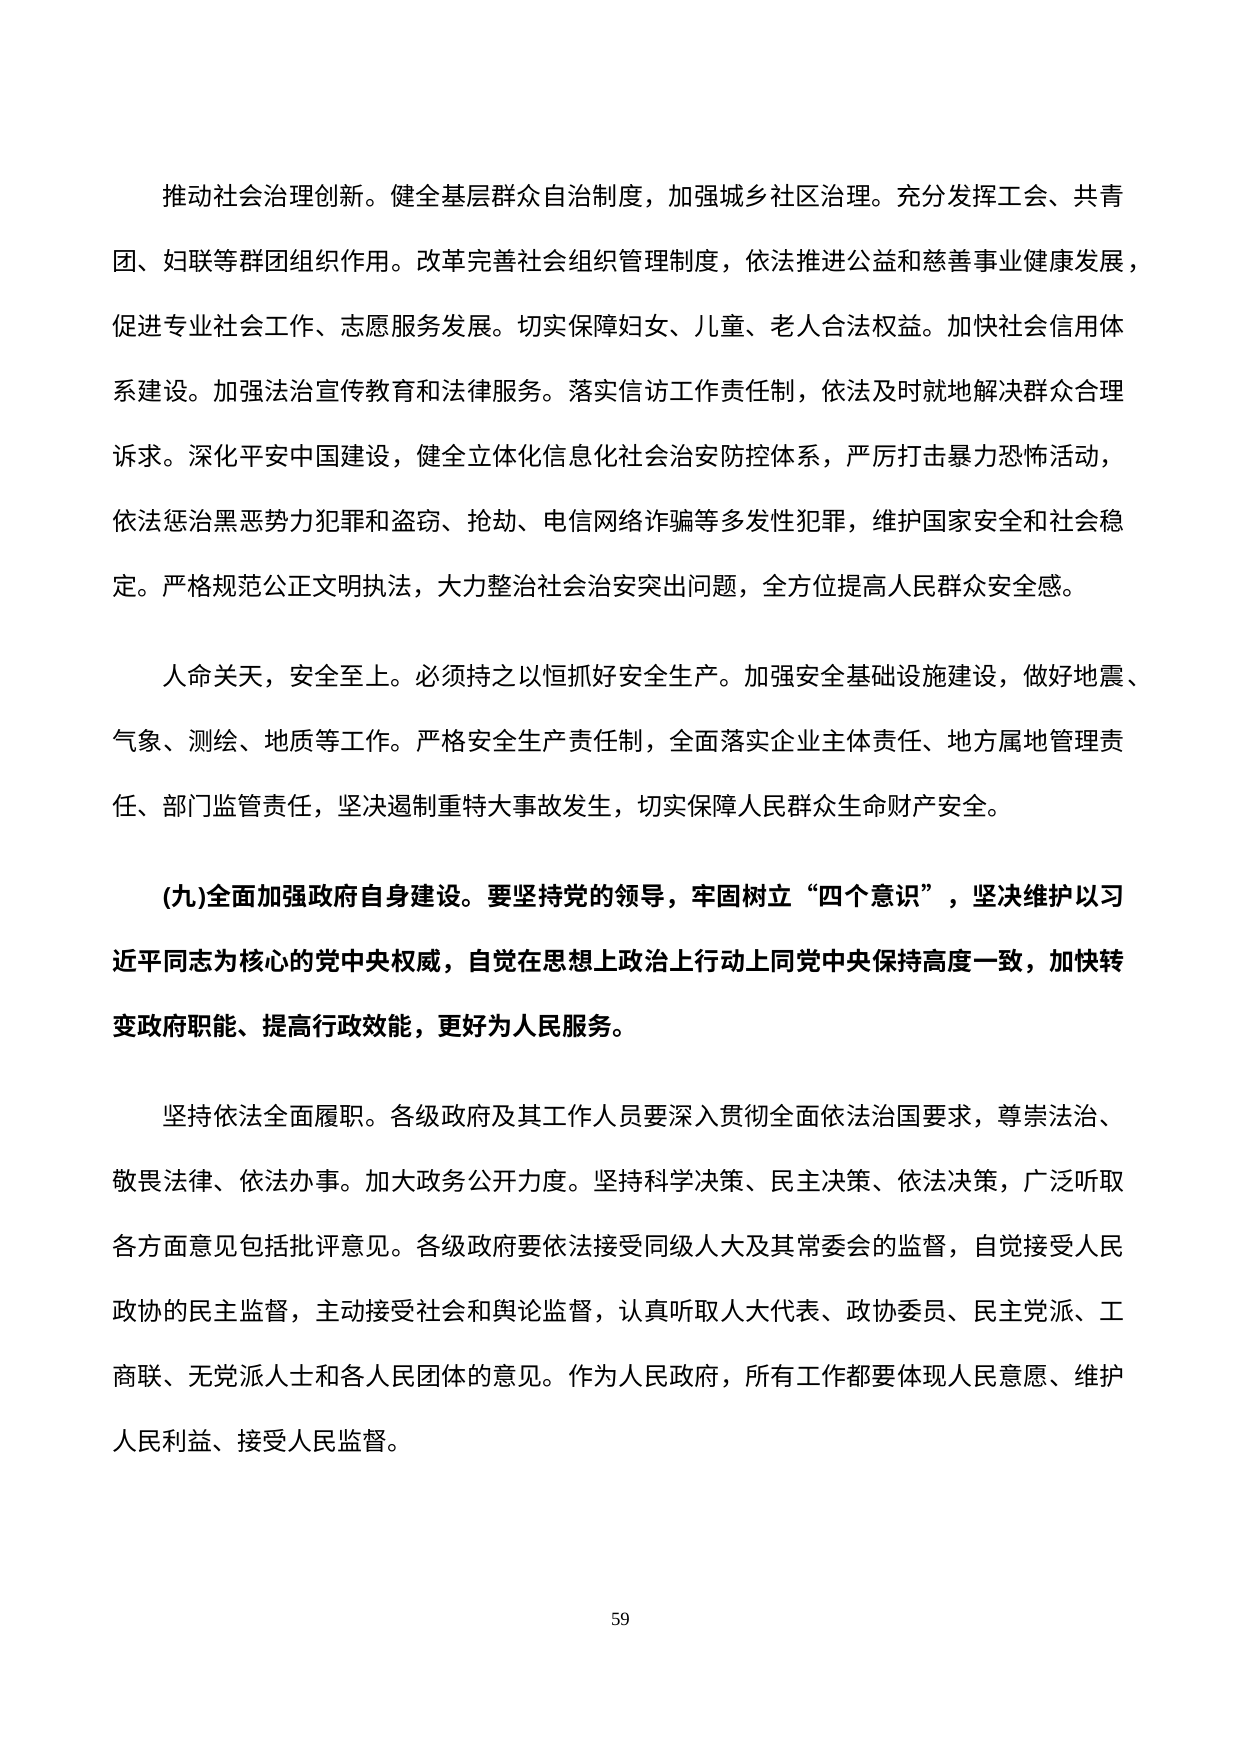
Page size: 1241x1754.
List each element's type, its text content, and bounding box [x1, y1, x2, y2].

text 推动社会治理创新。健全基层群众自治制度，加强城乡社区治理。充分发挥工会、共青团、妇联等群团组织作用。改革完善社会组织管理制度，依法推进公益和慈善事业健康发展，促进专业社会工作、志愿服务发展。切实保障妇女、儿童、老人合法权益。加快社会信用体系建设。加强法治宣传教育和法律服务。落实信访工作责任制，依法及时就地解决群众合理诉求。深化平安中国建设，健全立体化信息化社会治安防控体系，严厉打击暴力恐怖活动，依法惩治黑恶势力犯罪和盗窃、抢劫、电信网络诈骗等多发性犯罪，维护国家安全和社会稳定。严格规范公正文明执法，大力整治社会治安突出问题，全方位提高人民群众安全感。 [112, 162, 1128, 617]
text 坚持依法全面履职。各级政府及其工作人员要深入贯彻全面依法治国要求，尊崇法治、敬畏法律、依法办事。加大政务公开力度。坚持科学决策、民主决策、依法决策，广泛听取各方面意见包括批评意见。各级政府要依法接受同级人大及其常委会的监督，自觉接受人民政协的民主监督，主动接受社会和舆论监督，认真听取人大代表、政协委员、民主党派、工商联、无党派人士和各人民团体的意见。作为人民政府，所有工作都要体现人民意愿、维护人民利益、接受人民监督。 [112, 1082, 1128, 1472]
text (九)全面加强政府自身建设。要坚持党的领导，牢固树立“四个意识”，坚决维护以习近平同志为核心的党中央权威，自觉在思想上政治上行动上同党中央保持高度一致，加快转变政府职能、提高行政效能，更好为人民服务。 [112, 862, 1128, 1057]
text 人命关天，安全至上。必须持之以恒抓好安全生产。加强安全基础设施建设，做好地震、气象、测绘、地质等工作。严格安全生产责任制，全面落实企业主体责任、地方属地管理责任、部门监管责任，坚决遏制重特大事故发生，切实保障人民群众生命财产安全。 [112, 642, 1128, 837]
